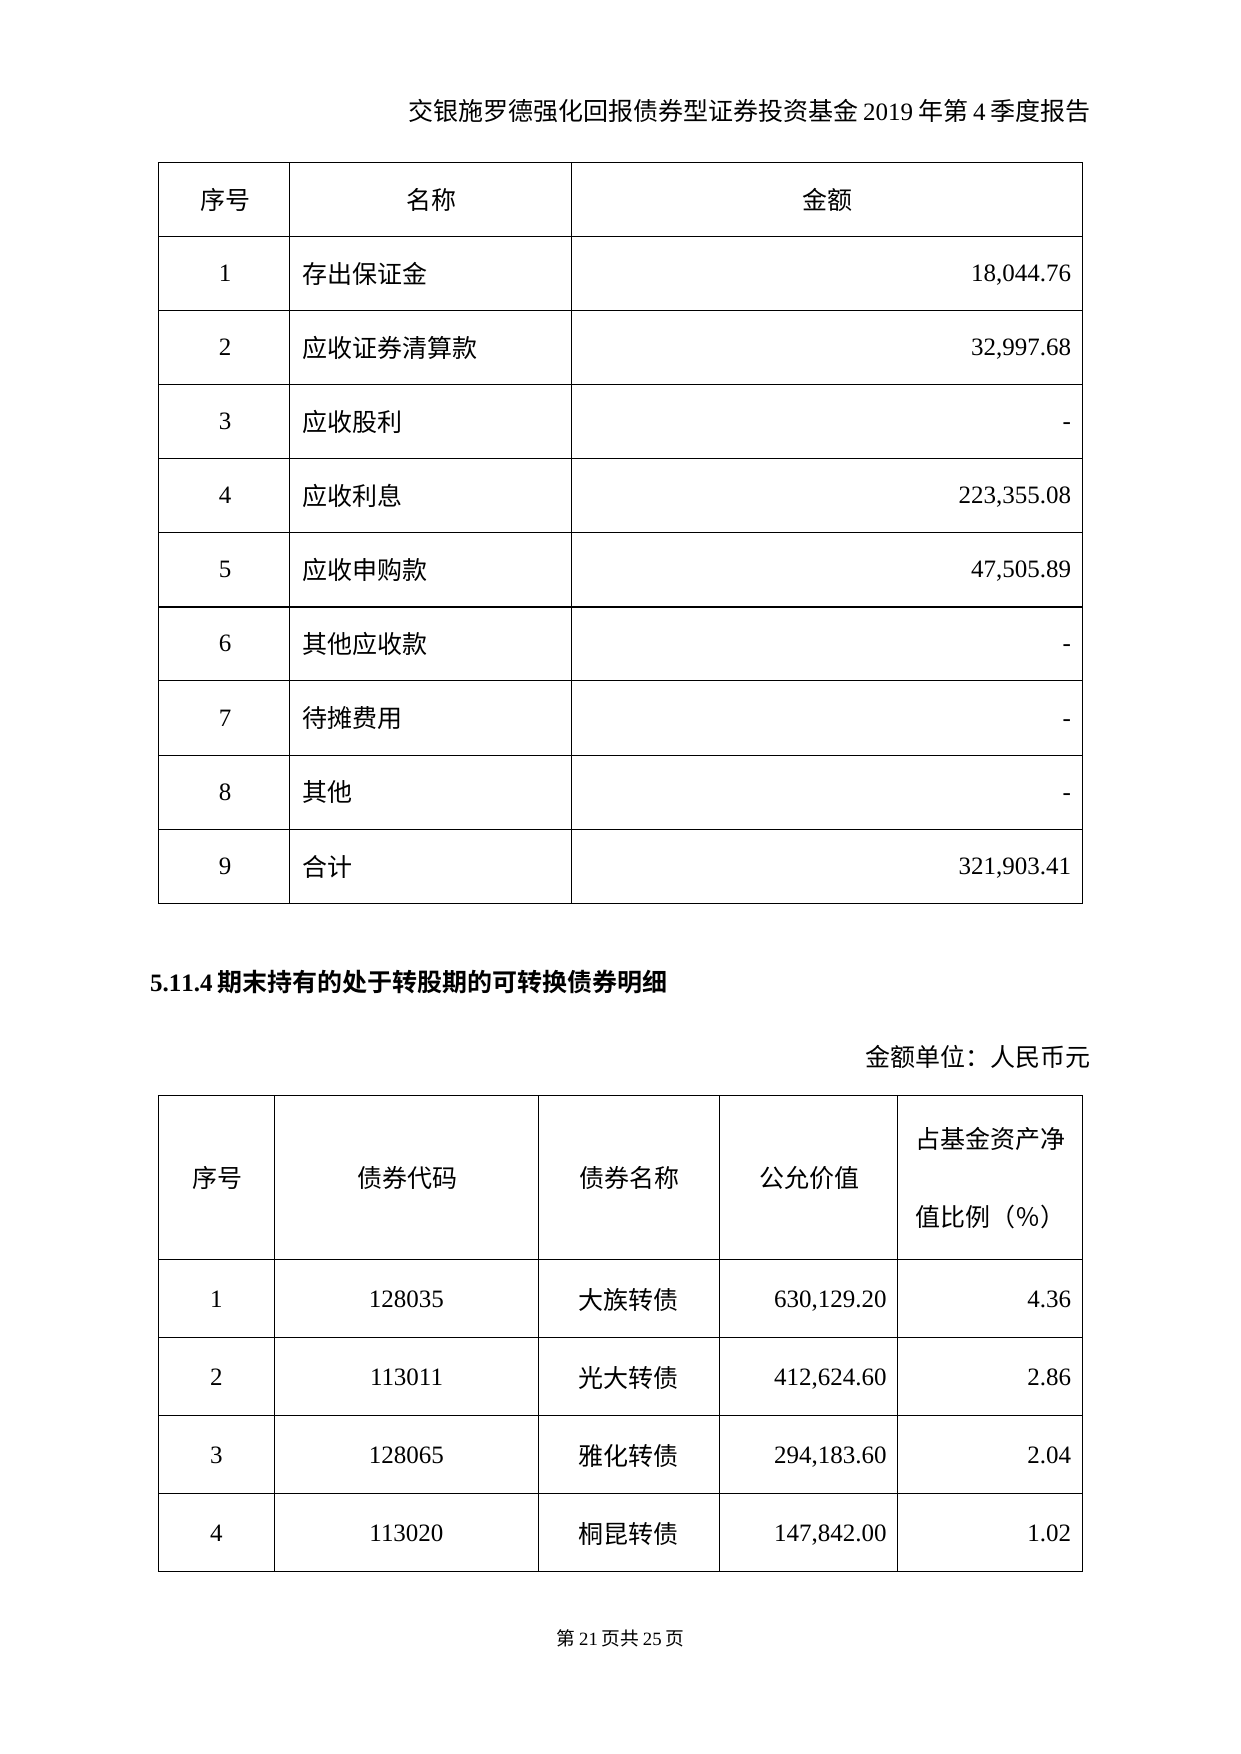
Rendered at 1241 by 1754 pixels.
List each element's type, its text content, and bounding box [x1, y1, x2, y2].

table_cell 5 [159, 533, 289, 606]
table_header 占基金资产净值比例（％） [898, 1096, 1082, 1259]
table_cell 2.04 [898, 1416, 1082, 1493]
table_header 公允价值 [720, 1096, 897, 1259]
table_cell 8 [159, 756, 289, 828]
table_cell 9 [159, 830, 289, 903]
table_cell - [572, 385, 1082, 458]
table_cell 应收证券清算款 [290, 311, 571, 384]
table_header 名称 [290, 163, 571, 236]
table_cell 待摊费用 [290, 681, 571, 754]
table_cell 3 [159, 1416, 274, 1493]
table_cell 4 [159, 459, 289, 532]
table_cell 223,355.08 [572, 459, 1082, 532]
text 5.11.4期末持有的处于转股期的可转换债券明细 [150, 948, 1090, 1013]
table_cell 294,183.60 [720, 1416, 897, 1493]
table_cell 大族转债 [539, 1260, 719, 1337]
table_cell 2 [159, 1338, 274, 1415]
table_cell 7 [159, 681, 289, 754]
table_header 金额 [572, 163, 1082, 236]
table_header 序号 [159, 1096, 274, 1259]
table_cell 2 [159, 311, 289, 384]
table_cell 113020 [275, 1494, 538, 1571]
table_cell 光大转债 [539, 1338, 719, 1415]
table_cell 18,044.76 [572, 237, 1082, 310]
table_cell 128035 [275, 1260, 538, 1337]
table_cell 321,903.41 [572, 830, 1082, 903]
table_cell - [572, 756, 1082, 828]
table_header 债券代码 [275, 1096, 538, 1259]
table_cell 630,129.20 [720, 1260, 897, 1337]
table_cell 应收申购款 [290, 533, 571, 606]
table_cell 1 [159, 1260, 274, 1337]
table_cell 2.86 [898, 1338, 1082, 1415]
table_cell 其他 [290, 756, 571, 828]
table_cell 3 [159, 385, 289, 458]
table_cell 47,505.89 [572, 533, 1082, 606]
table_header 序号 [159, 163, 289, 236]
table_cell 4.36 [898, 1260, 1082, 1337]
text 金额单位：人民币元 [150, 1023, 1090, 1088]
table_cell 32,997.68 [572, 311, 1082, 384]
table_cell 4 [159, 1494, 274, 1571]
table_cell 应收利息 [290, 459, 571, 532]
table_cell 其他应收款 [290, 608, 571, 680]
table_header 债券名称 [539, 1096, 719, 1259]
table_cell 113011 [275, 1338, 538, 1415]
table_cell 147,842.00 [720, 1494, 897, 1571]
table_cell 1 [159, 237, 289, 310]
table_cell - [572, 681, 1082, 754]
table_cell 存出保证金 [290, 237, 571, 310]
table_cell 1.02 [898, 1494, 1082, 1571]
table_cell 桐昆转债 [539, 1494, 719, 1571]
table_cell 合计 [290, 830, 571, 903]
table_cell 6 [159, 608, 289, 680]
table_cell 应收股利 [290, 385, 571, 458]
table_cell 412,624.60 [720, 1338, 897, 1415]
table_cell 雅化转债 [539, 1416, 719, 1493]
table_cell 128065 [275, 1416, 538, 1493]
table_cell - [572, 608, 1082, 680]
